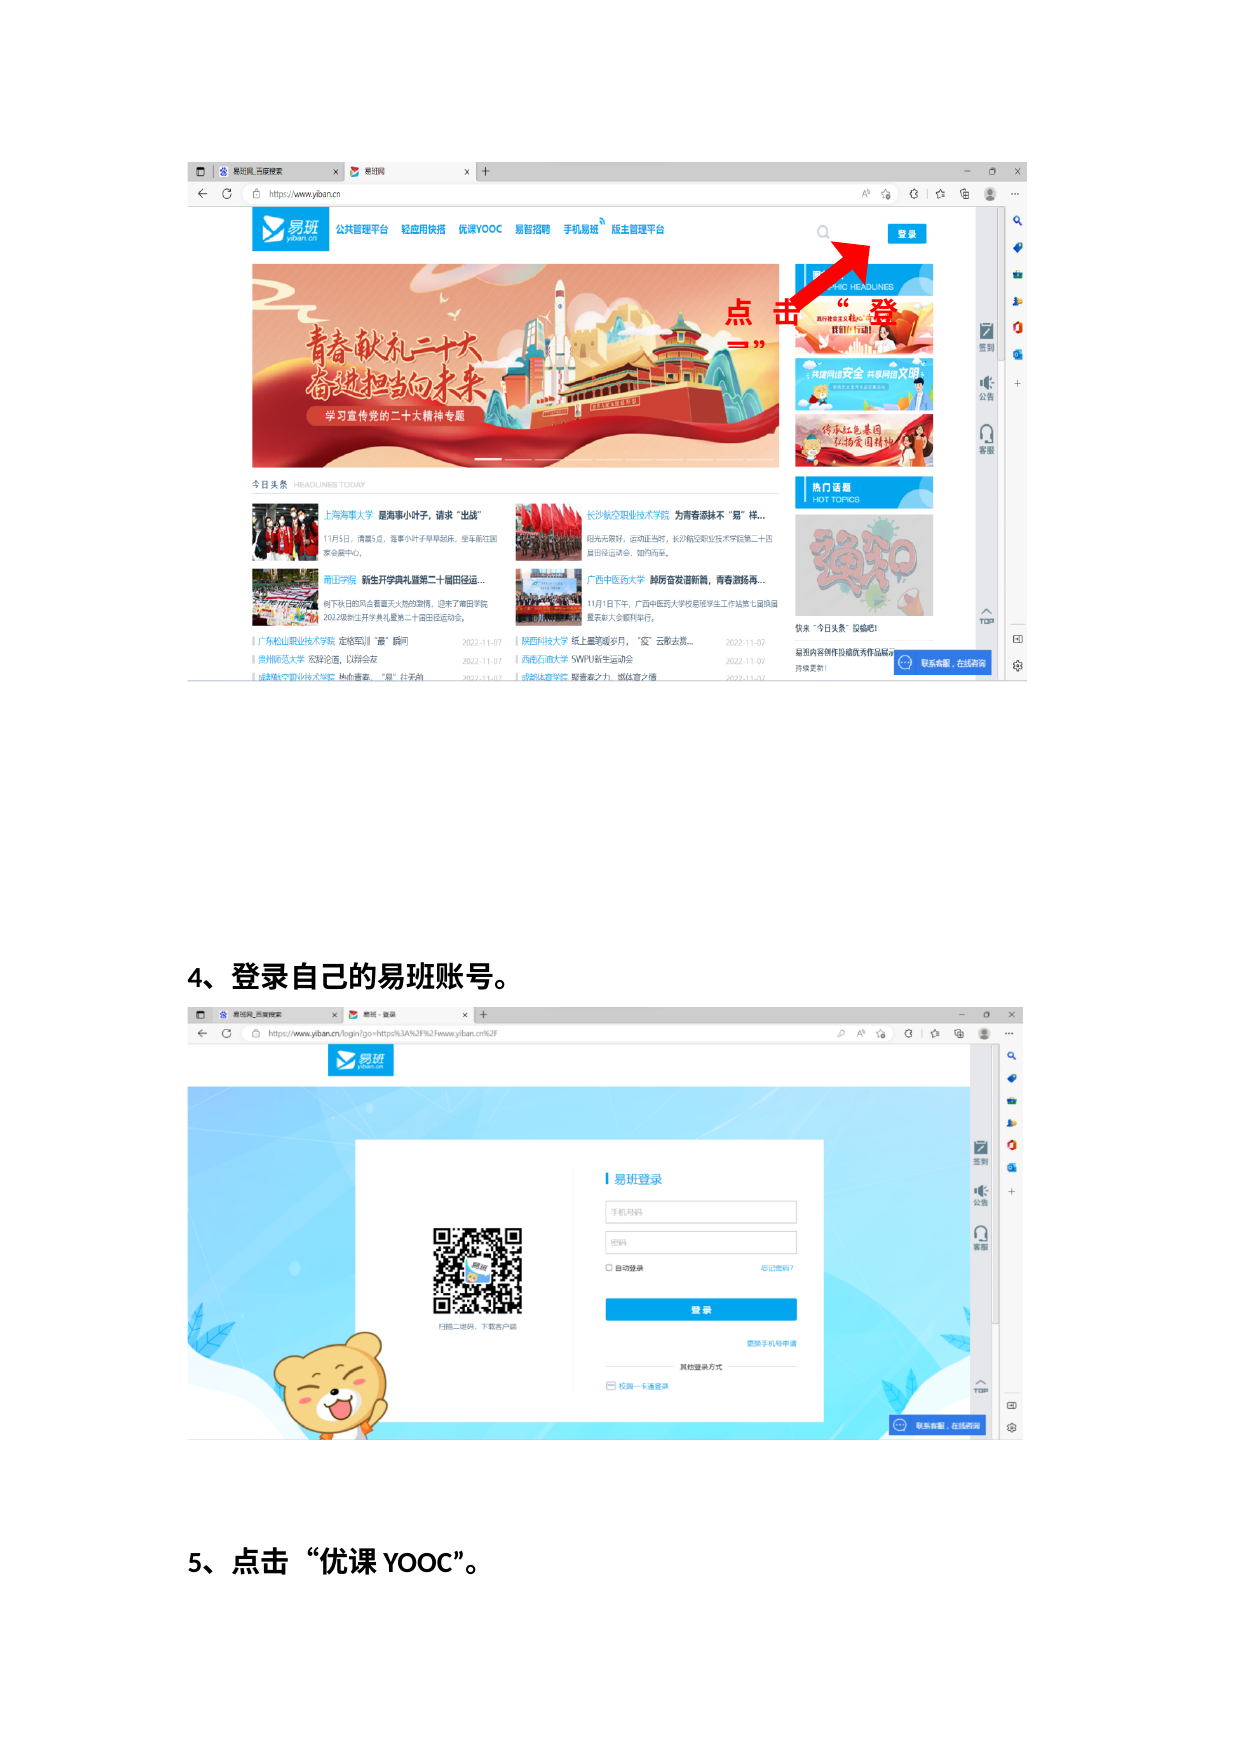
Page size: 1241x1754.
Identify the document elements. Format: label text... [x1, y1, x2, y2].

picture [187, 162, 1027, 682]
text 5、点击“优课YOOC”。 [187, 1527, 1053, 1592]
picture [187, 1007, 1023, 1440]
text 4、登录自己的易班账号。 [187, 942, 1053, 1007]
